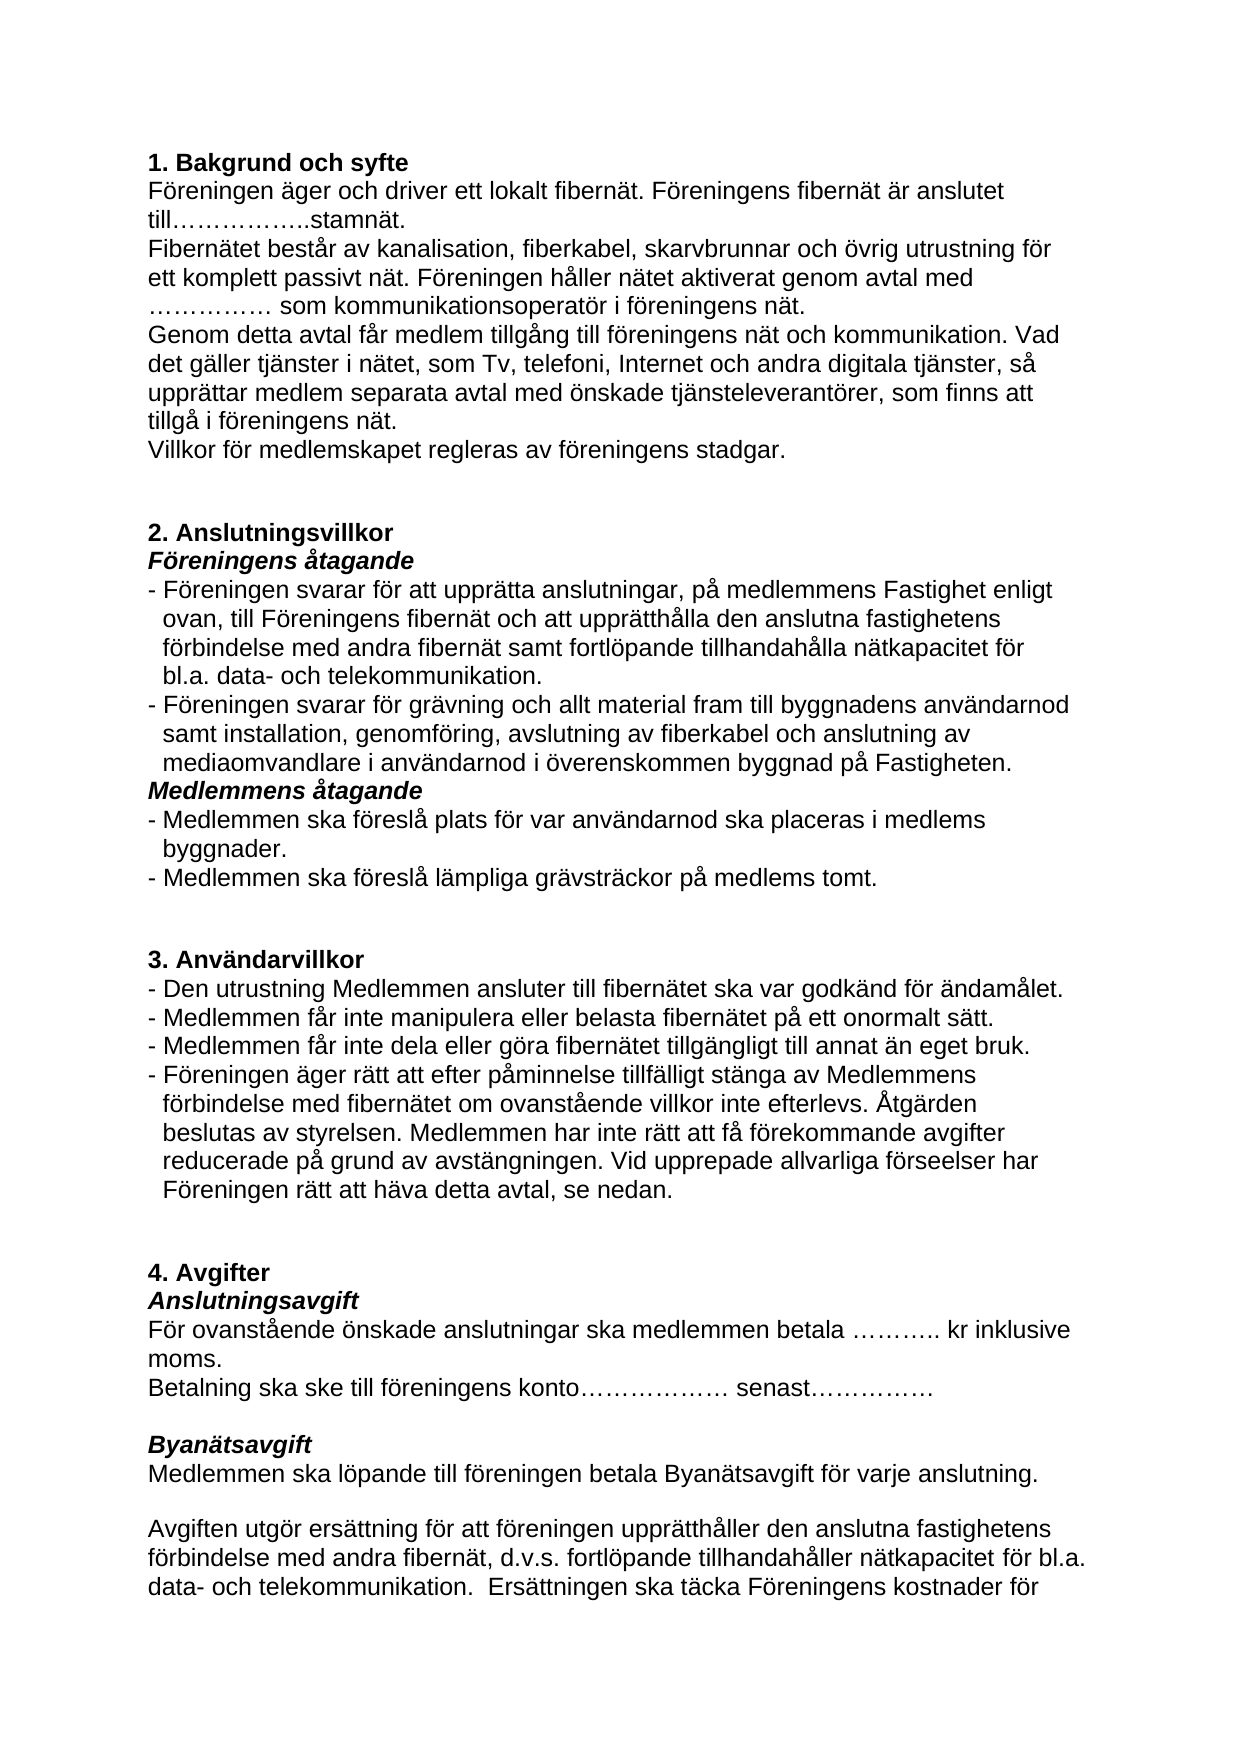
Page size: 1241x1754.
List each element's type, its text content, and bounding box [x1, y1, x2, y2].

text - Medlemmen får inte manipulera eller belasta fibernätet på ett onormalt sätt. [148, 1003, 1078, 1031]
text - Föreningen äger rätt att efter påminnelse tillfälligt stänga av Medlemmens förbindelse med fibernätet om ovanstående villkor inte efterlevs. Åtgärden beslutas av styrelsen. Medlemmen har inte rätt att få förekommande avgifter reducerade på grund av avstängningen. Vid upprepade allvarliga förseelser har Föreningen rätt att häva detta avtal, se nedan. [148, 1060, 1078, 1204]
text - Föreningen svarar för grävning och allt material fram till byggnadens användarnod samt installation, genomföring, avslutning av fiberkabel och anslutning av mediaomvandlare i användarnod i överenskommen byggnad på Fastigheten. [148, 690, 1078, 776]
list För ovanstående önskade anslutningar ska medlemmen betala ……….. kr inklusive moms. [148, 1315, 1093, 1373]
text Byanätsavgift [148, 1430, 1093, 1459]
text Föreningen äger och driver ett lokalt fibernät. Föreningens fibernät är anslutet till……………..stamnät. [148, 176, 1078, 234]
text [148, 1514, 1093, 1600]
text Genom detta avtal får medlem tillgång till föreningens nät och kommunikation. Vad det gäller tjänster i nätet, som Tv, telefoni, Internet och andra digitala tjänster, så upprättar medlem separata avtal med önskade tjänsteleverantörer, som finns att tillgå i föreningens nät. [148, 320, 1078, 435]
text - Föreningen svarar för att upprätta anslutningar, på medlemmens Fastighet enligt ovan, till Föreningens fibernät och att upprätthålla den anslutna fastighetens förbindelse med andra fibernät samt fortlöpande tillhandahålla nätkapacitet för bl.a. data- och telekommunikation. [148, 575, 1078, 690]
list Betalning ska ske till föreningens konto……………… senast…………… [148, 1373, 1093, 1401]
subtitle 1. Bakgrund och syfte [148, 148, 1093, 176]
subtitle 4. Avgifter [148, 1258, 1093, 1286]
list Anslutningsavgift [148, 1286, 1093, 1315]
text Fibernätet består av kanalisation, fiberkabel, skarvbrunnar och övrig utrustning för ett komplett passivt nät. Föreningen håller nätet aktiverat genom avtal med …………… som kommunikationsoperatör i föreningens nät. [148, 234, 1078, 320]
text - Medlemmen ska föreslå plats för var användarnod ska placeras i medlems byggnader. [148, 805, 1078, 863]
text - Den utrustning Medlemmen ansluter till fibernätet ska var godkänd för ändamålet. [148, 974, 1078, 1003]
list Medlemmen ska löpande till föreningen betala Byanätsavgift för varje anslutning. [148, 1459, 1093, 1488]
text - Medlemmen får inte dela eller göra fibernätet tillgängligt till annat än eget bruk. [148, 1031, 1078, 1060]
text - Medlemmen ska föreslå lämpliga grävsträckor på medlems tomt. [148, 863, 1078, 891]
subtitle 2. Anslutningsvillkor [148, 518, 1093, 546]
text Föreningens åtagande [148, 546, 1078, 575]
subtitle 3. Användarvillkor [148, 945, 1093, 974]
text Medlemmens åtagande [148, 776, 1078, 805]
text Villkor för medlemskapet regleras av föreningens stadgar. [148, 435, 1078, 464]
